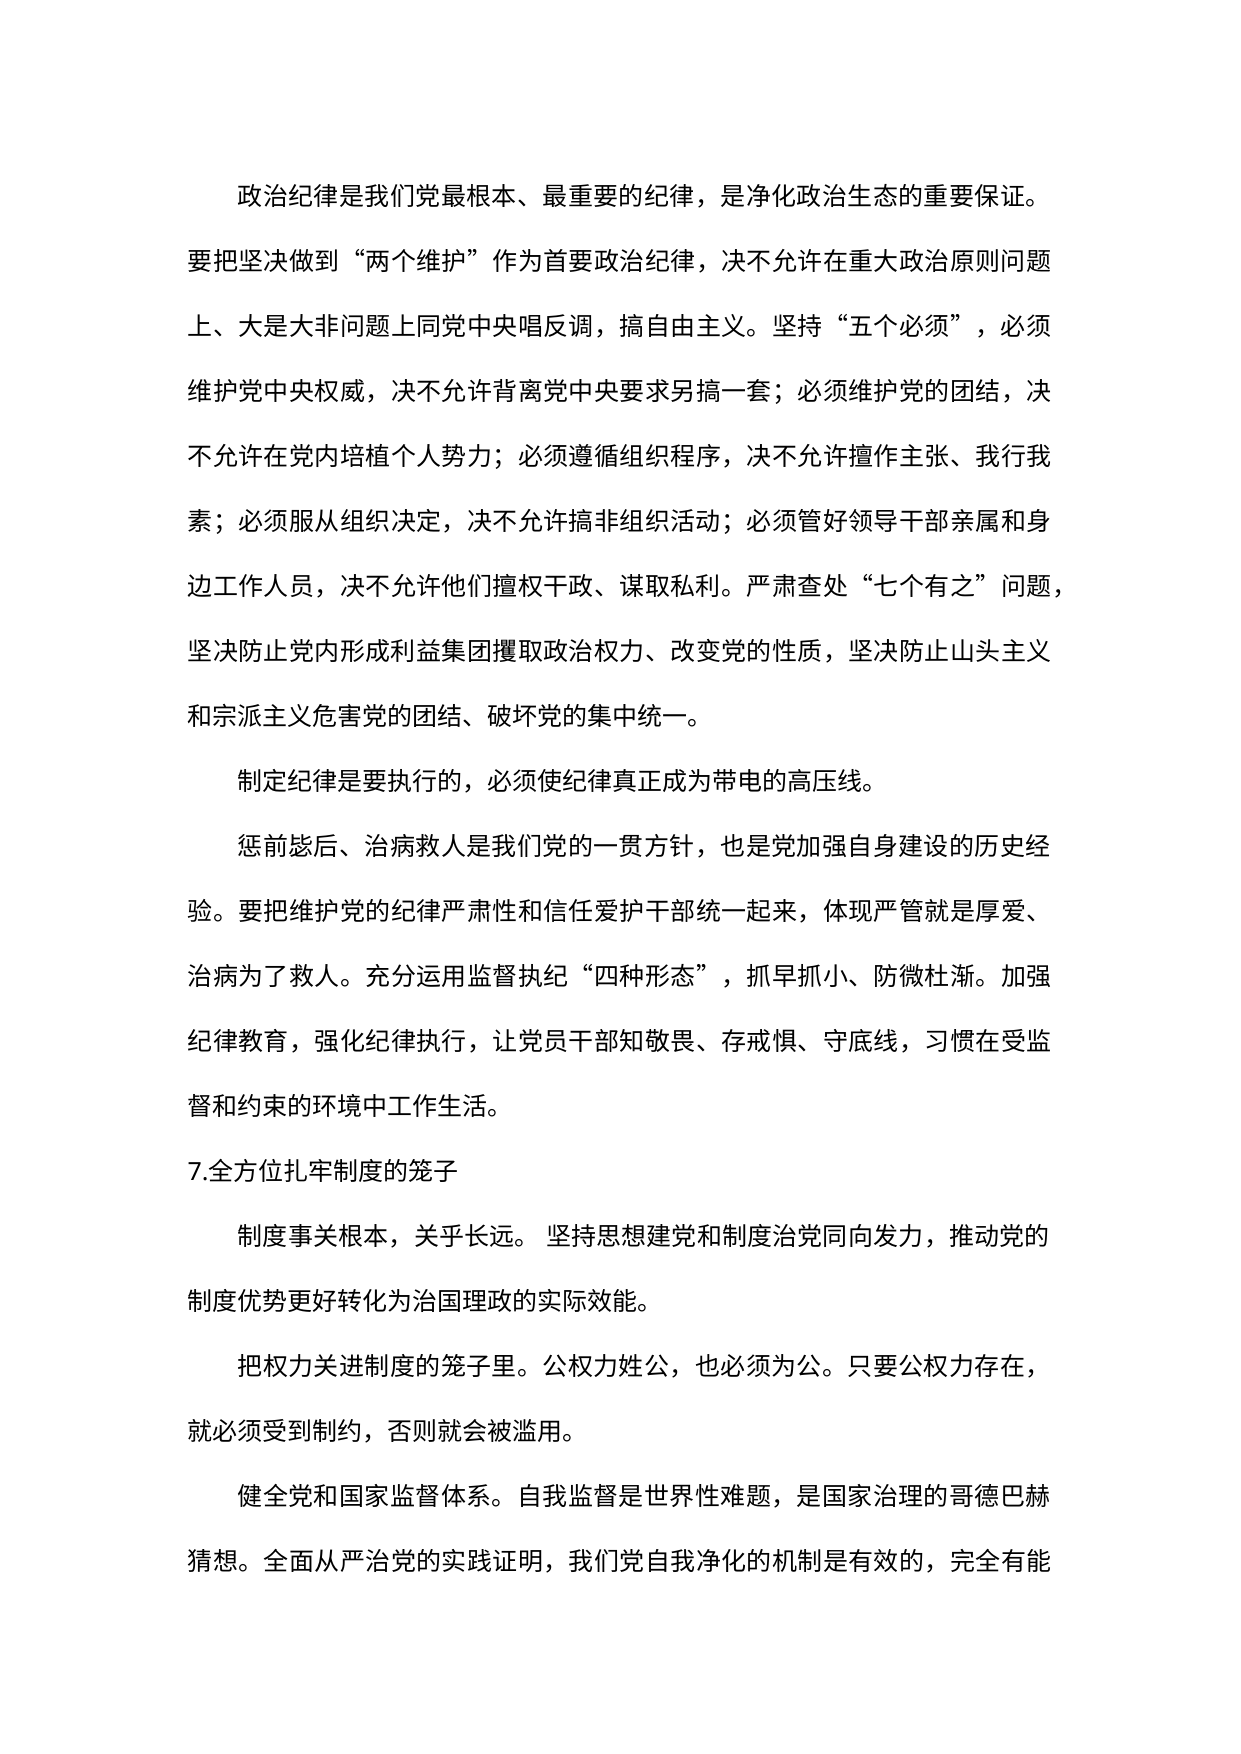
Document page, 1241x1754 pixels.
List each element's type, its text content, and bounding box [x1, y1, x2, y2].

text 政治纪律是我们党最根本、最重要的纪律，是净化政治生态的重要保证。要把坚决做到“两个维护”作为首要政治纪律，决不允许在重大政治原则问题上、大是大非问题上同党中央唱反调，搞自由主义。坚持“五个必须”，必须维护党中央权威，决不允许背离党中央要求另搞一套；必须维护党的团结，决不允许在党内培植个人势力；必须遵循组织程序，决不允许擅作主张、我行我素；必须服从组织决定，决不允许搞非组织活动；必须管好领导干部亲属和身边工作人员，决不允许他们擅权干政、谋取私利。严肃查处“七个有之”问题，坚决防止党内形成利益集团攫取政治权力、改变党的性质，坚决防止山头主义和宗派主义危害党的团结、破坏党的集中统一。 [187, 162, 1053, 747]
text 制定纪律是要执行的，必须使纪律真正成为带电的高压线。 [187, 747, 1053, 812]
text 惩前毖后、治病救人是我们党的一贯方针，也是党加强自身建设的历史经验。要把维护党的纪律严肃性和信任爱护干部统一起来，体现严管就是厚爱、治病为了救人。充分运用监督执纪“四种形态”，抓早抓小、防微杜渐。加强纪律教育，强化纪律执行，让党员干部知敬畏、存戒惧、守底线，习惯在受监督和约束的环境中工作生活。 [187, 812, 1053, 1137]
text 把权力关进制度的笼子里。公权力姓公，也必须为公。只要公权力存在，就必须受到制约，否则就会被滥用。 [187, 1332, 1053, 1462]
text 制度事关根本，关乎长远。 坚持思想建党和制度治党同向发力，推动党的制度优势更好转化为治国理政的实际效能。 [187, 1202, 1053, 1332]
text 7.全方位扎牢制度的笼子 [187, 1137, 1053, 1202]
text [187, 1462, 1053, 1592]
